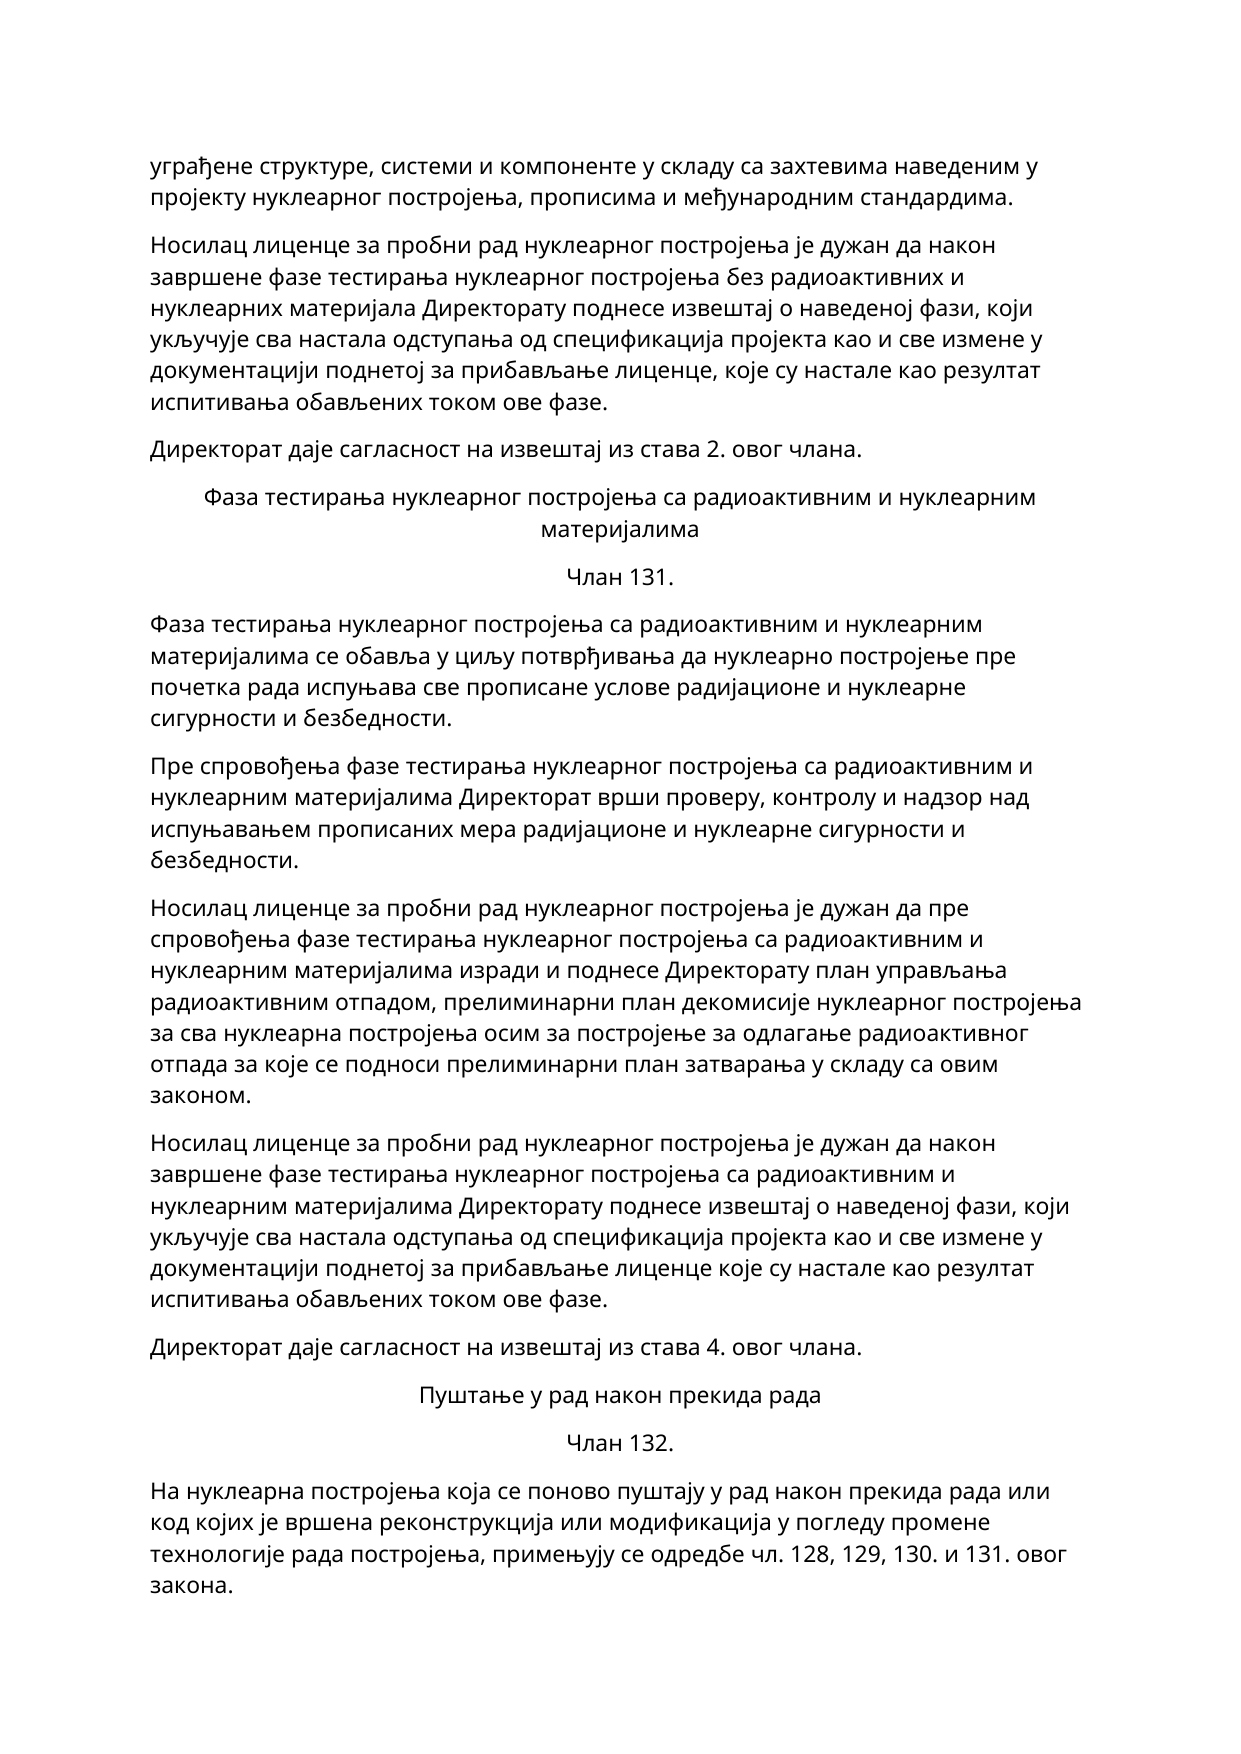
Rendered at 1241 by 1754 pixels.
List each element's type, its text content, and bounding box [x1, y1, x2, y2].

text Фаза тестирања нуклеарног постројења са радиоактивним и нуклеарним материјалима [150, 481, 1090, 544]
text Члан 132. [150, 1427, 1090, 1458]
text Фаза тестирања нуклеарног постројења са радиоактивним и нуклеарним материјалима се обавља у циљу потврђивања да нуклеарно постројење пре почетка рада испуњава све прописане услове радијационе и нуклеарне сигурности и безбедности. [150, 608, 1090, 733]
text Пуштање у рад након прекида рада [150, 1379, 1090, 1410]
text Носилац лиценце за пробни рад нуклеарног постројења је дужан да након завршене фазе тестирања нуклеарног постројења са радиоактивним и нуклеарним материјалима Директорату поднесе извештај о наведеној фази, који укључује сва настала одступања од спецификација пројекта као и све измене у документацији поднетој за прибављање лиценце које су настале као резултат испитивања обављених током ове фазе. [150, 1127, 1090, 1314]
text На нуклеарна постројења која се поново пуштају у рад након прекида рада или код којих је вршена реконструкција или модификација у погледу промене технологије рада постројења, примењују се одредбе чл. 128, 129, 130. и 131. овог закона. [150, 1475, 1090, 1600]
text Директорат даје сагласност на извештај из става 4. овог члана. [150, 1331, 1090, 1362]
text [150, 150, 1090, 212]
text Пре спровођења фазе тестирања нуклеарног постројења са радиоактивним и нуклеарним материјалима Директорат врши проверу, контролу и надзор над испуњавањем прописаних мера радијационе и нуклеарне сигурности и безбедности. [150, 750, 1090, 875]
text Носилац лиценце за пробни рад нуклеарног постројења је дужан да пре спровођења фазе тестирања нуклеарног постројења са радиоактивним и нуклеарним материјалима изради и поднесе Директорату план управљања радиоактивним отпадом, прелиминарни план декомисије нуклеарног постројења за сва нуклеарна постројења осим за постројење за одлагање радиоактивног отпада за које се подноси прелиминарни план затварања у складу са овим законом. [150, 892, 1090, 1110]
text Члан 131. [150, 560, 1090, 592]
text Носилац лиценце за пробни рад нуклеарног постројења је дужан да након завршене фазе тестирања нуклеарног постројења без радиоактивних и нуклеарних материјала Директорату поднесе извештај о наведеној фази, који укључује сва настала одступања од спецификација пројекта као и све измене у документацији поднетој за прибављање лиценце, које су настале као резултат испитивања обављених током ове фазе. [150, 229, 1090, 417]
text Директорат даје сагласност на извештај из става 2. овог члана. [150, 433, 1090, 464]
